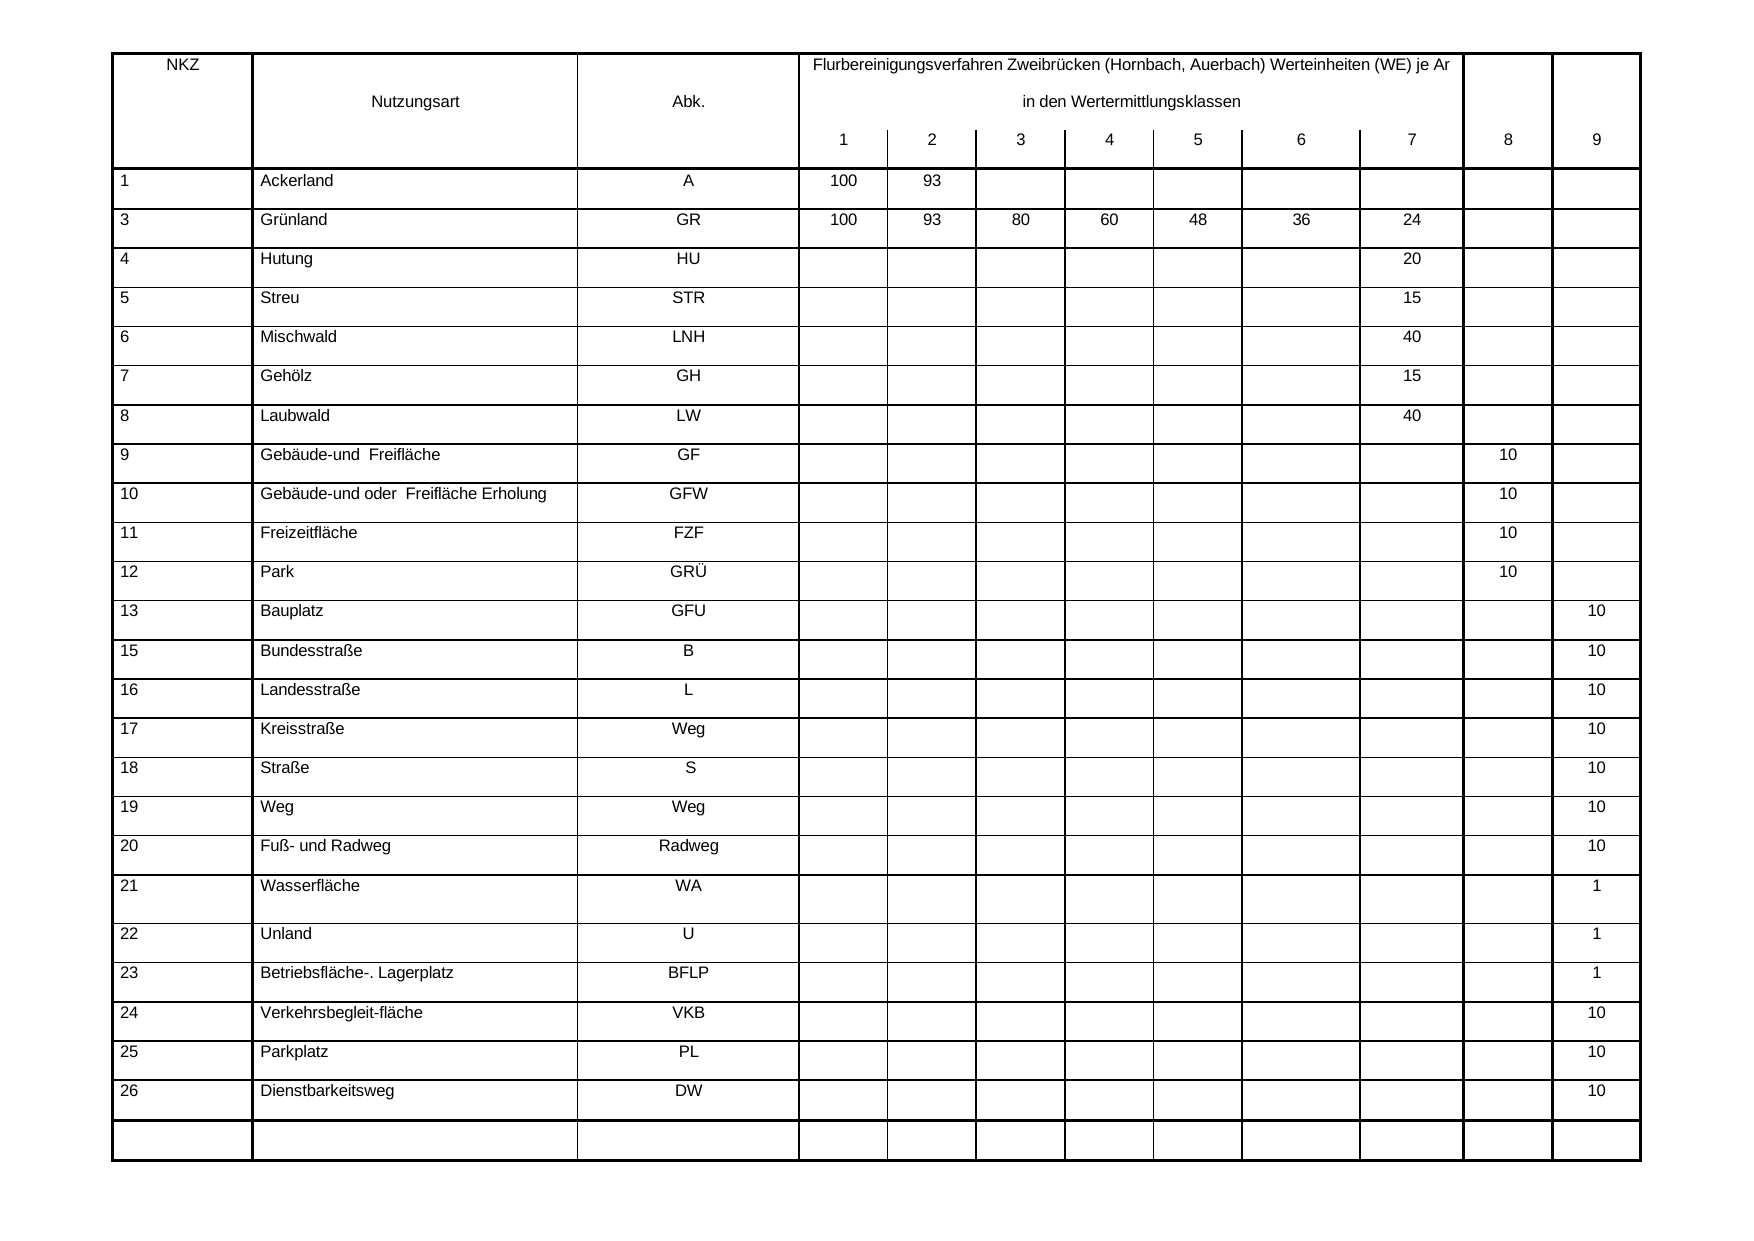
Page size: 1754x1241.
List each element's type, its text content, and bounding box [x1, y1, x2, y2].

table_cell [1243, 1122, 1359, 1159]
table_cell [800, 1003, 887, 1040]
table_cell [977, 924, 1064, 962]
table_cell [977, 797, 1064, 835]
table_cell [1554, 523, 1639, 561]
table_cell [1154, 249, 1241, 286]
table_cell [977, 366, 1064, 404]
table_cell 100 [800, 210, 887, 247]
table_cell Radweg [578, 836, 798, 874]
table_cell 11 [114, 523, 251, 561]
table_cell 10 [1554, 1003, 1639, 1040]
table_cell PL [578, 1042, 798, 1079]
table_cell [800, 758, 887, 796]
table_cell [1066, 601, 1153, 639]
table_cell [1554, 288, 1639, 326]
table_cell U [578, 924, 798, 962]
table_cell [977, 523, 1064, 561]
table_cell 10 [1465, 523, 1551, 561]
table_cell [1154, 1042, 1241, 1079]
table_cell [1243, 963, 1359, 1001]
table_cell 21 [114, 876, 251, 923]
table_cell 9 [1554, 130, 1639, 167]
table_cell [800, 1042, 887, 1079]
table_cell [888, 876, 975, 923]
table_cell [1465, 963, 1551, 1001]
table_cell [1361, 1042, 1462, 1079]
table_cell [1154, 288, 1241, 326]
table_cell [1465, 1003, 1551, 1040]
table_cell 93 [888, 210, 975, 247]
table_cell [1243, 924, 1359, 962]
table_cell 100 [800, 170, 887, 208]
table_cell [977, 719, 1064, 756]
table_cell [1465, 601, 1551, 639]
table_cell 26 [114, 1081, 251, 1118]
table_cell [1361, 719, 1462, 756]
table_cell [800, 1081, 887, 1118]
table_cell [1066, 445, 1153, 482]
table_cell 10 [1554, 1081, 1639, 1118]
table_cell [1154, 170, 1241, 208]
table_cell GR [578, 210, 798, 247]
table_cell [1066, 1042, 1153, 1079]
table_cell STR [578, 288, 798, 326]
table_cell 8 [114, 406, 251, 443]
table_cell [1554, 562, 1639, 600]
table_cell [1066, 876, 1153, 923]
table_cell [888, 836, 975, 874]
table_cell 4 [114, 249, 251, 286]
table_cell [977, 484, 1064, 521]
table_cell GRÜ [578, 562, 798, 600]
table_cell 10 [1465, 562, 1551, 600]
table_cell [800, 366, 887, 404]
table_cell Landesstraße [254, 680, 577, 717]
table_header Nutzungsart [254, 55, 577, 130]
table_cell WA [578, 876, 798, 923]
table_cell [888, 406, 975, 443]
table_cell [1465, 641, 1551, 678]
table_cell [1243, 836, 1359, 874]
table_cell GH [578, 366, 798, 404]
table_cell [1154, 562, 1241, 600]
table_cell [888, 484, 975, 521]
table_cell Bauplatz [254, 601, 577, 639]
table_cell [1154, 836, 1241, 874]
table_cell 1 [114, 170, 251, 208]
table_cell BFLP [578, 963, 798, 1001]
table_cell 10 [1554, 680, 1639, 717]
table_cell 1 [1554, 924, 1639, 962]
table_cell [800, 924, 887, 962]
table_cell [977, 601, 1064, 639]
table_cell [888, 963, 975, 1001]
table_cell [888, 327, 975, 365]
table_cell [1154, 876, 1241, 923]
table_cell [888, 924, 975, 962]
table_cell [977, 1003, 1064, 1040]
table_cell [1154, 719, 1241, 756]
table_cell Straße [254, 758, 577, 796]
table_cell 15 [1361, 366, 1462, 404]
table_cell [977, 170, 1064, 208]
table_cell [1465, 366, 1551, 404]
table_cell Bundesstraße [254, 641, 577, 678]
table_cell [1066, 963, 1153, 1001]
table_cell [1066, 366, 1153, 404]
table_cell [977, 249, 1064, 286]
table_cell [1465, 210, 1551, 247]
table_cell Gehölz [254, 366, 577, 404]
table_cell [1361, 445, 1462, 482]
table_cell [1066, 1081, 1153, 1118]
table_cell [1154, 445, 1241, 482]
table_cell [888, 445, 975, 482]
table_cell [1154, 366, 1241, 404]
table_cell [800, 327, 887, 365]
table_cell [888, 601, 975, 639]
table_cell [1465, 797, 1551, 835]
table_cell VKB [578, 1003, 798, 1040]
table_cell [888, 562, 975, 600]
table_cell Gebäude-und Freifläche [254, 445, 577, 482]
table_cell Streu [254, 288, 577, 326]
table_cell Betriebsfläche-. Lagerplatz [254, 963, 577, 1001]
table_cell [1465, 876, 1551, 923]
table_cell 20 [114, 836, 251, 874]
table_cell 18 [114, 758, 251, 796]
table_cell [1066, 484, 1153, 521]
table_cell [977, 963, 1064, 1001]
table_cell [1243, 523, 1359, 561]
table_cell GFW [578, 484, 798, 521]
table_cell [800, 484, 887, 521]
table_cell 10 [1554, 719, 1639, 756]
table_cell [1361, 1122, 1462, 1159]
table_cell [1243, 1042, 1359, 1079]
table_cell [977, 1081, 1064, 1118]
table_cell [1243, 1003, 1359, 1040]
table_cell Wasserfläche [254, 876, 577, 923]
table_cell 3 [114, 210, 251, 247]
table_cell [1465, 1122, 1551, 1159]
table_cell [1243, 797, 1359, 835]
table_cell Gebäude-und oder Freifläche Erholung [254, 484, 577, 521]
table_cell [1154, 484, 1241, 521]
table_cell Freizeitfläche [254, 523, 577, 561]
table_cell [800, 562, 887, 600]
table_cell [800, 1122, 887, 1159]
table_cell 9 [114, 445, 251, 482]
table_cell [1465, 288, 1551, 326]
table_cell GF [578, 445, 798, 482]
table_header NKZ [114, 55, 251, 130]
table_cell 93 [888, 170, 975, 208]
table_cell [888, 1003, 975, 1040]
table_cell [800, 601, 887, 639]
table_cell [1243, 601, 1359, 639]
table_cell [800, 963, 887, 1001]
table_cell [1154, 1081, 1241, 1118]
table_cell [1554, 445, 1639, 482]
table_cell [800, 719, 887, 756]
table_cell [1243, 876, 1359, 923]
table_cell 23 [114, 963, 251, 1001]
table_cell [1066, 562, 1153, 600]
table_cell [1554, 1122, 1639, 1159]
table_cell 80 [977, 210, 1064, 247]
table_cell 17 [114, 719, 251, 756]
table_cell [1066, 680, 1153, 717]
table_cell 12 [114, 562, 251, 600]
table_cell Weg [254, 797, 577, 835]
table_cell [1066, 249, 1153, 286]
table_cell LW [578, 406, 798, 443]
table_cell [1465, 924, 1551, 962]
table_cell [1465, 249, 1551, 286]
table_cell 10 [1554, 601, 1639, 639]
table_cell [1066, 1003, 1153, 1040]
table_cell B [578, 641, 798, 678]
table_cell [1554, 249, 1639, 286]
table_cell Hutung [254, 249, 577, 286]
table_cell [1361, 523, 1462, 561]
table_cell 22 [114, 924, 251, 962]
table_cell [800, 680, 887, 717]
table_cell [1243, 680, 1359, 717]
table_cell [888, 758, 975, 796]
table_cell [114, 130, 251, 167]
table_cell 10 [1465, 484, 1551, 521]
table_cell Laubwald [254, 406, 577, 443]
table_cell [1243, 484, 1359, 521]
table_cell [888, 1081, 975, 1118]
table_cell 1 [800, 130, 887, 167]
table_cell Unland [254, 924, 577, 962]
table_cell [1154, 680, 1241, 717]
table_header Flurbereinigungsverfahren Zweibrücken (Hornbach, Auerbach) Werteinheiten (WE) je Ar in den Wertermittlungsklassen [800, 55, 1462, 130]
table_cell [1243, 445, 1359, 482]
table_cell [114, 1122, 251, 1159]
table_cell 7 [1361, 130, 1462, 167]
table_cell Verkehrsbegleit-fläche [254, 1003, 577, 1040]
table_cell [1243, 249, 1359, 286]
table_cell 19 [114, 797, 251, 835]
table_cell [800, 249, 887, 286]
table_header Abk. [578, 55, 798, 130]
table_cell 10 [1554, 797, 1639, 835]
table_cell [1361, 924, 1462, 962]
table_cell [888, 641, 975, 678]
table_cell [888, 249, 975, 286]
table_cell [1361, 484, 1462, 521]
table_cell [1361, 1003, 1462, 1040]
table_cell Parkplatz [254, 1042, 577, 1079]
table_cell [1243, 406, 1359, 443]
table_cell [1243, 170, 1359, 208]
table_cell [1243, 719, 1359, 756]
table_cell [1066, 719, 1153, 756]
table_cell [1154, 1122, 1241, 1159]
table_cell Kreisstraße [254, 719, 577, 756]
table_cell [888, 366, 975, 404]
table_cell [1361, 562, 1462, 600]
table_cell [1361, 836, 1462, 874]
table_cell 24 [114, 1003, 251, 1040]
table_cell [1066, 406, 1153, 443]
table_cell Weg [578, 719, 798, 756]
table_cell [800, 876, 887, 923]
table_cell [800, 445, 887, 482]
table_cell [1243, 366, 1359, 404]
table_cell [1243, 288, 1359, 326]
table_cell 20 [1361, 249, 1462, 286]
table_cell LNH [578, 327, 798, 365]
table_cell [800, 406, 887, 443]
table_cell [1154, 963, 1241, 1001]
table_cell 4 [1066, 130, 1153, 167]
table_cell [1154, 797, 1241, 835]
table_cell [1066, 758, 1153, 796]
table_cell [1465, 680, 1551, 717]
table_cell [1465, 327, 1551, 365]
table_cell [254, 130, 577, 167]
table_cell 8 [1465, 130, 1551, 167]
table_cell 48 [1154, 210, 1241, 247]
table_cell [1554, 210, 1639, 247]
table_cell 60 [1066, 210, 1153, 247]
table_cell [977, 562, 1064, 600]
table_cell [1465, 1042, 1551, 1079]
table_cell [1154, 406, 1241, 443]
table_cell [1154, 601, 1241, 639]
table_cell 15 [1361, 288, 1462, 326]
table_cell [1066, 288, 1153, 326]
table_cell [977, 641, 1064, 678]
table_cell 36 [1243, 210, 1359, 247]
table_cell [1066, 1122, 1153, 1159]
table_cell 1 [1554, 876, 1639, 923]
table_cell [1361, 963, 1462, 1001]
table_cell [1554, 366, 1639, 404]
table_cell Weg [578, 797, 798, 835]
table_cell [1361, 876, 1462, 923]
table_cell 10 [1554, 641, 1639, 678]
table_cell [1154, 758, 1241, 796]
table_cell [977, 1042, 1064, 1079]
table_cell Park [254, 562, 577, 600]
table_cell Ackerland [254, 170, 577, 208]
table_cell [1243, 1081, 1359, 1118]
table_cell [1243, 562, 1359, 600]
table_cell 2 [888, 130, 975, 167]
table_cell 10 [1554, 758, 1639, 796]
table_cell [888, 719, 975, 756]
table_cell [1465, 170, 1551, 208]
table_cell [888, 680, 975, 717]
table_cell Fuß- und Radweg [254, 836, 577, 874]
table_cell [1465, 758, 1551, 796]
table_cell [888, 288, 975, 326]
table_cell 6 [114, 327, 251, 365]
table_cell [1243, 641, 1359, 678]
table_cell [888, 1122, 975, 1159]
table_cell S [578, 758, 798, 796]
table_cell [1361, 680, 1462, 717]
table_cell [977, 836, 1064, 874]
table_cell L [578, 680, 798, 717]
table_header [1465, 55, 1551, 130]
table_cell 16 [114, 680, 251, 717]
table_cell 25 [114, 1042, 251, 1079]
table_cell [1361, 797, 1462, 835]
table_cell 10 [1554, 1042, 1639, 1079]
table_cell 13 [114, 601, 251, 639]
table_cell [1361, 1081, 1462, 1118]
table_cell [1066, 523, 1153, 561]
table_cell [1554, 484, 1639, 521]
table_cell [977, 288, 1064, 326]
table_cell [888, 523, 975, 561]
table_cell [1465, 1081, 1551, 1118]
table_cell 5 [114, 288, 251, 326]
table_cell [800, 836, 887, 874]
table_cell [1361, 601, 1462, 639]
table_cell [800, 641, 887, 678]
table_cell [977, 445, 1064, 482]
table_cell 3 [977, 130, 1064, 167]
table_cell 15 [114, 641, 251, 678]
table_cell HU [578, 249, 798, 286]
table_cell 40 [1361, 327, 1462, 365]
table_cell [578, 130, 798, 167]
table_cell A [578, 170, 798, 208]
table_cell [1554, 327, 1639, 365]
table_cell [1066, 170, 1153, 208]
table_cell [1154, 1003, 1241, 1040]
table_cell 10 [1465, 445, 1551, 482]
table_cell 10 [114, 484, 251, 521]
table_cell DW [578, 1081, 798, 1118]
table_cell [1554, 170, 1639, 208]
table_cell [1243, 758, 1359, 796]
table_cell [1361, 170, 1462, 208]
table_cell [254, 1122, 577, 1159]
table_cell Mischwald [254, 327, 577, 365]
table_cell [800, 288, 887, 326]
table_cell [1554, 406, 1639, 443]
table_cell 40 [1361, 406, 1462, 443]
table_cell [977, 406, 1064, 443]
table_cell [1066, 641, 1153, 678]
table_cell [1243, 327, 1359, 365]
table_cell 1 [1554, 963, 1639, 1001]
table_cell [888, 797, 975, 835]
table_cell [1154, 641, 1241, 678]
table_cell [977, 1122, 1064, 1159]
table_cell [977, 680, 1064, 717]
table_cell 24 [1361, 210, 1462, 247]
table_cell 6 [1243, 130, 1359, 167]
table_header [1554, 55, 1639, 130]
table_cell [800, 797, 887, 835]
table_cell [1465, 406, 1551, 443]
table_cell [1066, 327, 1153, 365]
table_cell [578, 1122, 798, 1159]
table_cell [1066, 836, 1153, 874]
table_cell [1154, 327, 1241, 365]
table_cell FZF [578, 523, 798, 561]
table_cell [1066, 924, 1153, 962]
table_cell Grünland [254, 210, 577, 247]
table_cell Dienstbarkeitsweg [254, 1081, 577, 1118]
table_cell [1361, 758, 1462, 796]
table_cell [977, 876, 1064, 923]
table_cell 7 [114, 366, 251, 404]
table_cell [1154, 523, 1241, 561]
table_cell GFU [578, 601, 798, 639]
table_cell [1361, 641, 1462, 678]
table_cell 10 [1554, 836, 1639, 874]
table_cell [977, 327, 1064, 365]
table_cell [1465, 836, 1551, 874]
table_cell [977, 758, 1064, 796]
table_cell [1465, 719, 1551, 756]
table_cell [888, 1042, 975, 1079]
table_cell [800, 523, 887, 561]
table_cell [1154, 924, 1241, 962]
table_cell 5 [1154, 130, 1241, 167]
table_cell [1066, 797, 1153, 835]
